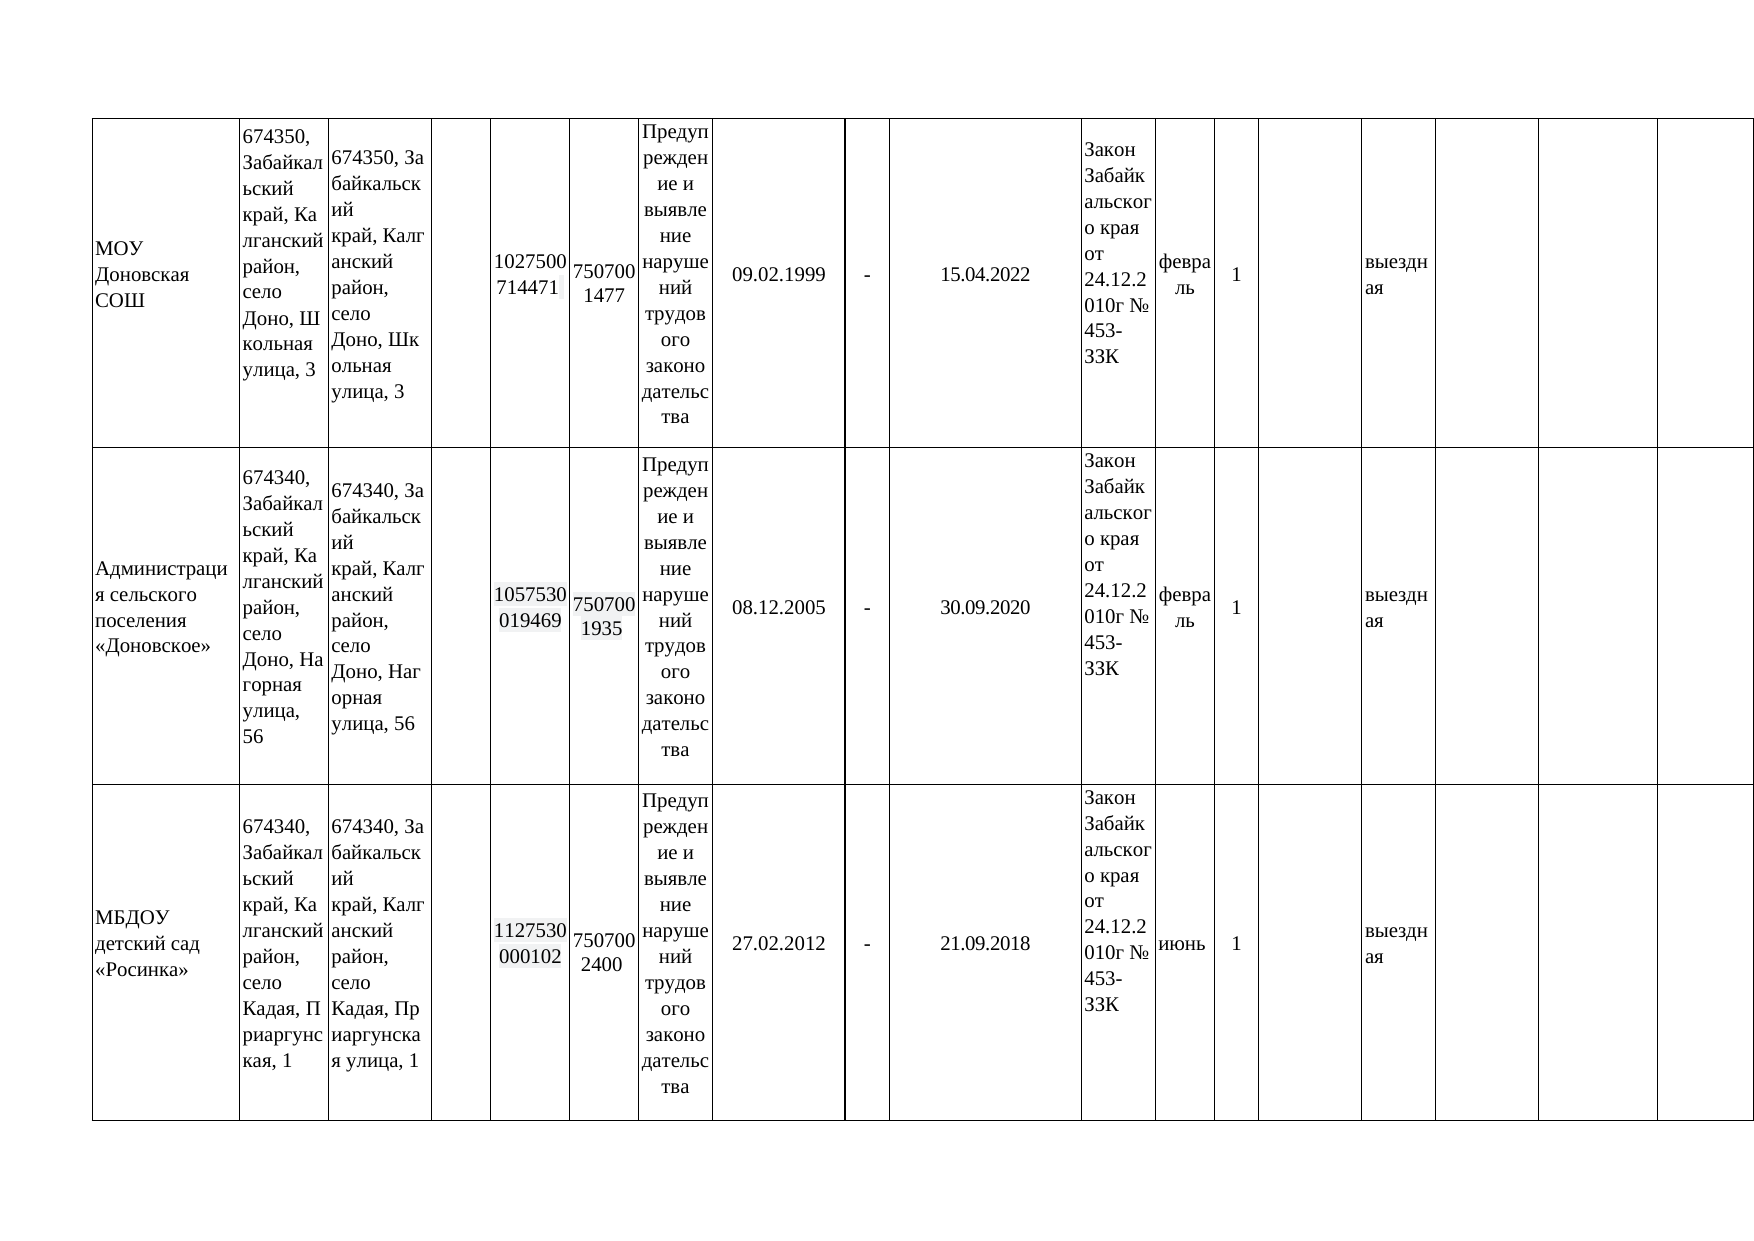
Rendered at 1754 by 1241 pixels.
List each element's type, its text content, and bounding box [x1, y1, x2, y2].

table_cell 674340, Забайкальский край, Калганский район, село Доно, Нагорная улица, 56 [329, 448, 431, 784]
table_cell 7507001935 [570, 448, 638, 784]
table_cell 674340, Забайкальский край, Калганский район, село Доно, Нагорная улица, 56 [240, 448, 328, 784]
table_cell [1259, 785, 1361, 1120]
table_cell 1027500714471 [491, 119, 569, 447]
table_cell февраль [1156, 448, 1214, 784]
table_cell [1539, 785, 1657, 1120]
table_cell [1436, 448, 1538, 784]
table_cell Администрация сельского поселения «Доновское» [93, 448, 239, 784]
table_cell июнь [1156, 785, 1214, 1120]
table_cell Предупреждение и выявление нарушений трудового законодательства [639, 448, 712, 784]
table_cell февраль [1156, 119, 1214, 447]
table_cell МОУ Доновская СОШ [93, 119, 239, 447]
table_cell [639, 785, 712, 1120]
table_cell [1539, 119, 1657, 447]
table_cell - [846, 119, 889, 447]
table_cell 1 [1215, 448, 1258, 784]
table_cell - [846, 785, 889, 1120]
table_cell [1082, 785, 1155, 1120]
table_cell [1658, 785, 1753, 1120]
table_cell 1 [1215, 785, 1258, 1120]
table_cell [432, 119, 490, 447]
table_cell выездная [1362, 119, 1435, 447]
table_cell 7507001477 [570, 119, 638, 447]
table_cell [1658, 119, 1753, 447]
table_cell - [846, 448, 889, 784]
table_cell выездная [1362, 448, 1435, 784]
table_cell 1057530019469 [491, 448, 569, 784]
table_cell Закон Забайкальского края от 24.12.2010г № 453-ЗЗК [1082, 119, 1155, 447]
table_cell Предупреждение и выявление нарушений трудового законодательства [639, 119, 712, 447]
table_cell 08.12.2005 [713, 448, 844, 784]
table_cell [1259, 119, 1361, 447]
table_cell 30.09.2020 [890, 448, 1081, 784]
table_cell 21.09.2018 [890, 785, 1081, 1120]
table_cell [1658, 448, 1753, 784]
table_cell 15.04.2022 [890, 119, 1081, 447]
table_cell выездная [1362, 785, 1435, 1120]
table_cell 674350, Забайкальский край, Калганский район, село Доно, Школьная улица, 3 [329, 119, 431, 447]
table_cell 27.02.2012 [713, 785, 844, 1120]
table_cell Закон Забайкальского края от 24.12.2010г № 453-ЗЗК [1082, 448, 1155, 784]
table_cell [432, 785, 490, 1120]
table_cell 09.02.1999 [713, 119, 844, 447]
table_cell [1539, 448, 1657, 784]
table_cell МБДОУ детский сад «Росинка» [93, 785, 239, 1120]
table_cell 1127530000102 [491, 785, 569, 1120]
table_cell 674340, Забайкальский край, Калганский район, село Кадая, Приаргунская улица, 1 [329, 785, 431, 1120]
table_cell [1436, 119, 1538, 447]
table_cell [1436, 785, 1538, 1120]
table_cell [432, 448, 490, 784]
table_cell [1259, 448, 1361, 784]
table_cell 1 [1215, 119, 1258, 447]
table_cell 7507002400 [570, 785, 638, 1120]
table_cell 674350, Забайкальский край, Калганский район, село Доно, Школьная улица, 3 [240, 119, 328, 447]
table_cell 674340, Забайкальский край, Калганский район, село Кадая, Приаргунская, 1 [240, 785, 328, 1120]
